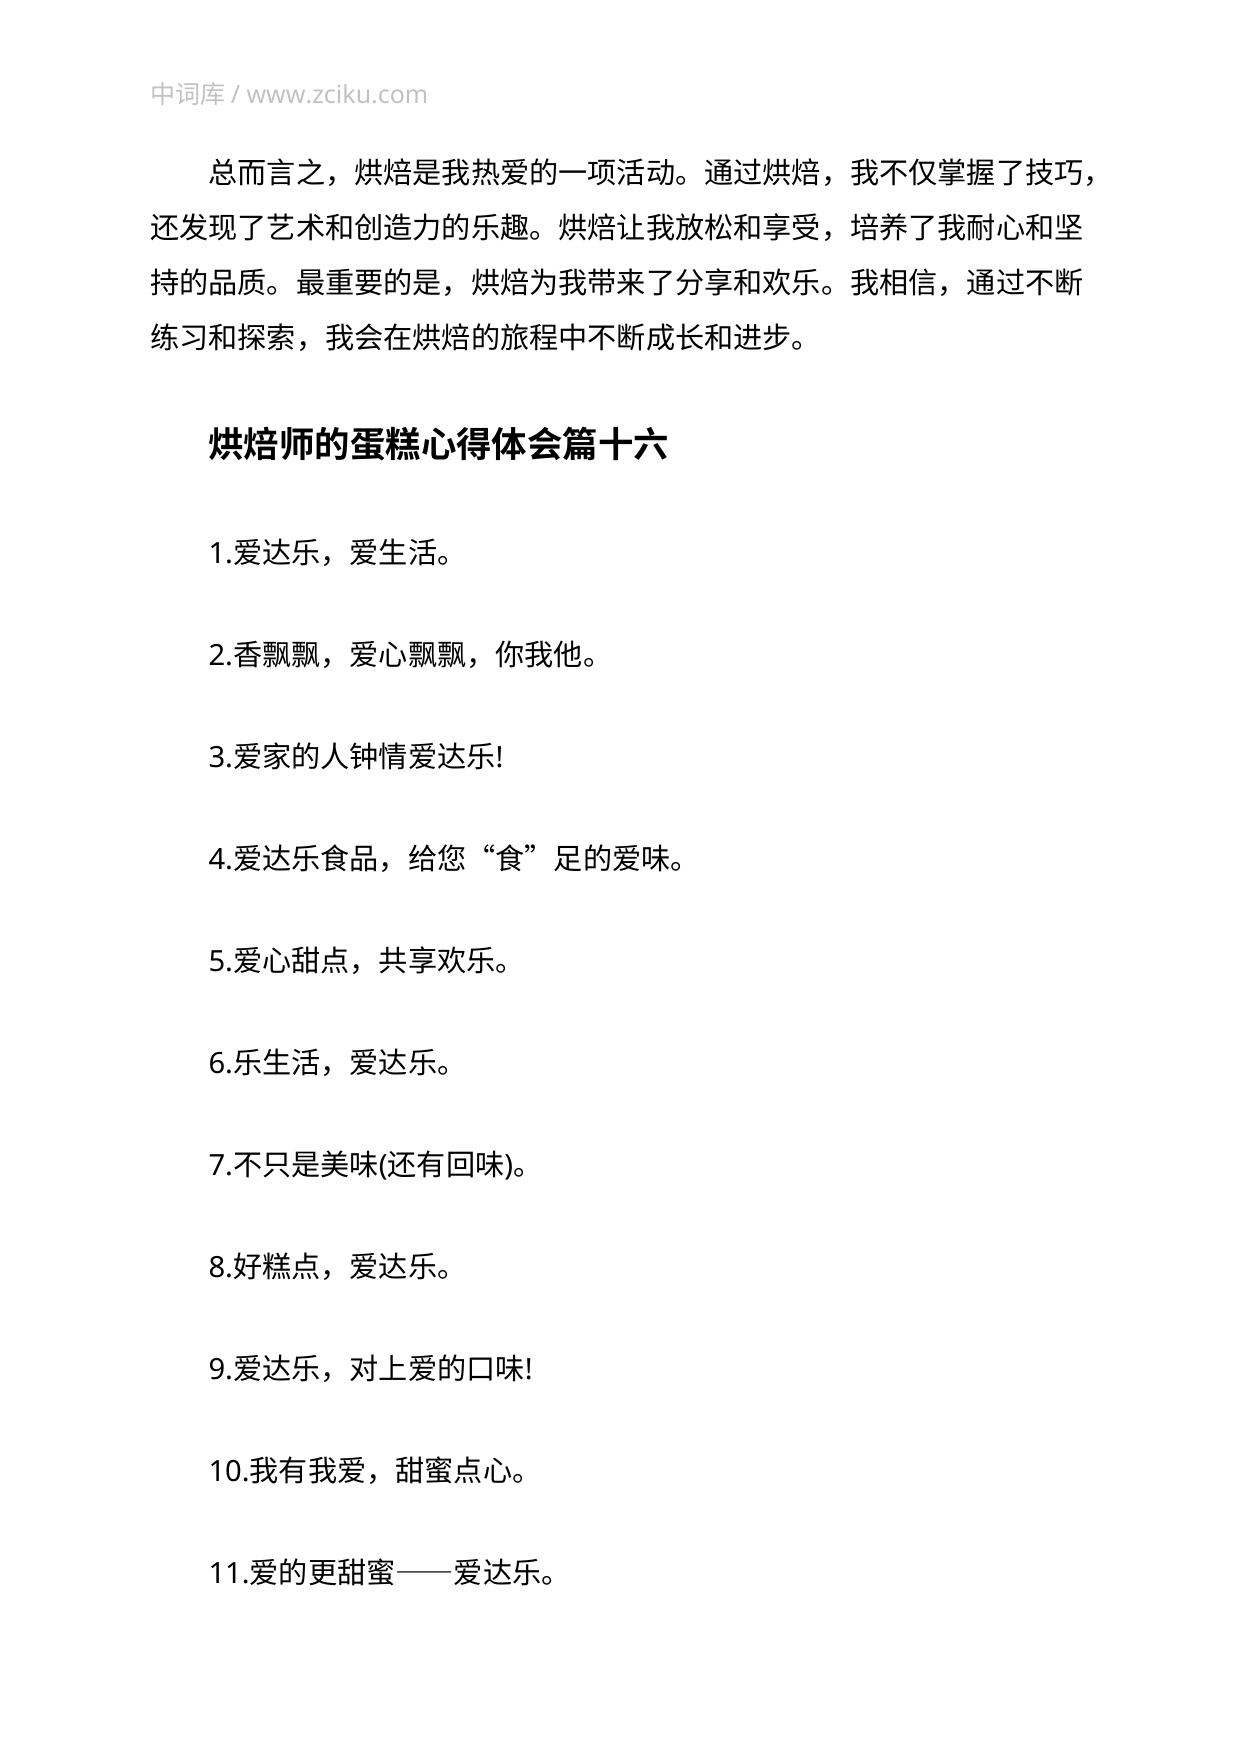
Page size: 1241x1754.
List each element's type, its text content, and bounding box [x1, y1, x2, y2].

text 10.我有我爱，甜蜜点心。 [150, 1448, 1090, 1490]
text 总而言之，烘焙是我热爱的一项活动。通过烘焙，我不仅掌握了技巧，还发现了艺术和创造力的乐趣。烘焙让我放松和享受，培养了我耐心和坚持的品质。最重要的是，烘焙为我带来了分享和欢乐。我相信，通过不断练习和探索，我会在烘焙的旅程中不断成长和进步。 [150, 150, 1090, 357]
text 9.爱达乐，对上爱的口味! [150, 1346, 1090, 1388]
text 7.不只是美味(还有回味)。 [150, 1142, 1090, 1184]
text 烘焙师的蛋糕心得体会篇十六 [150, 416, 1090, 468]
text 5.爱心甜点，共享欢乐。 [150, 938, 1090, 980]
text 1.爱达乐，爱生活。 [150, 530, 1090, 572]
text 8.好糕点，爱达乐。 [150, 1244, 1090, 1286]
text 2.香飘飘，爱心飘飘，你我他。 [150, 632, 1090, 674]
text 4.爱达乐食品，给您“食”足的爱味。 [150, 836, 1090, 878]
text 3.爱家的人钟情爱达乐! [150, 734, 1090, 776]
text 6.乐生活，爱达乐。 [150, 1040, 1090, 1082]
text 11.爱的更甜蜜——爱达乐。 [150, 1550, 1090, 1592]
